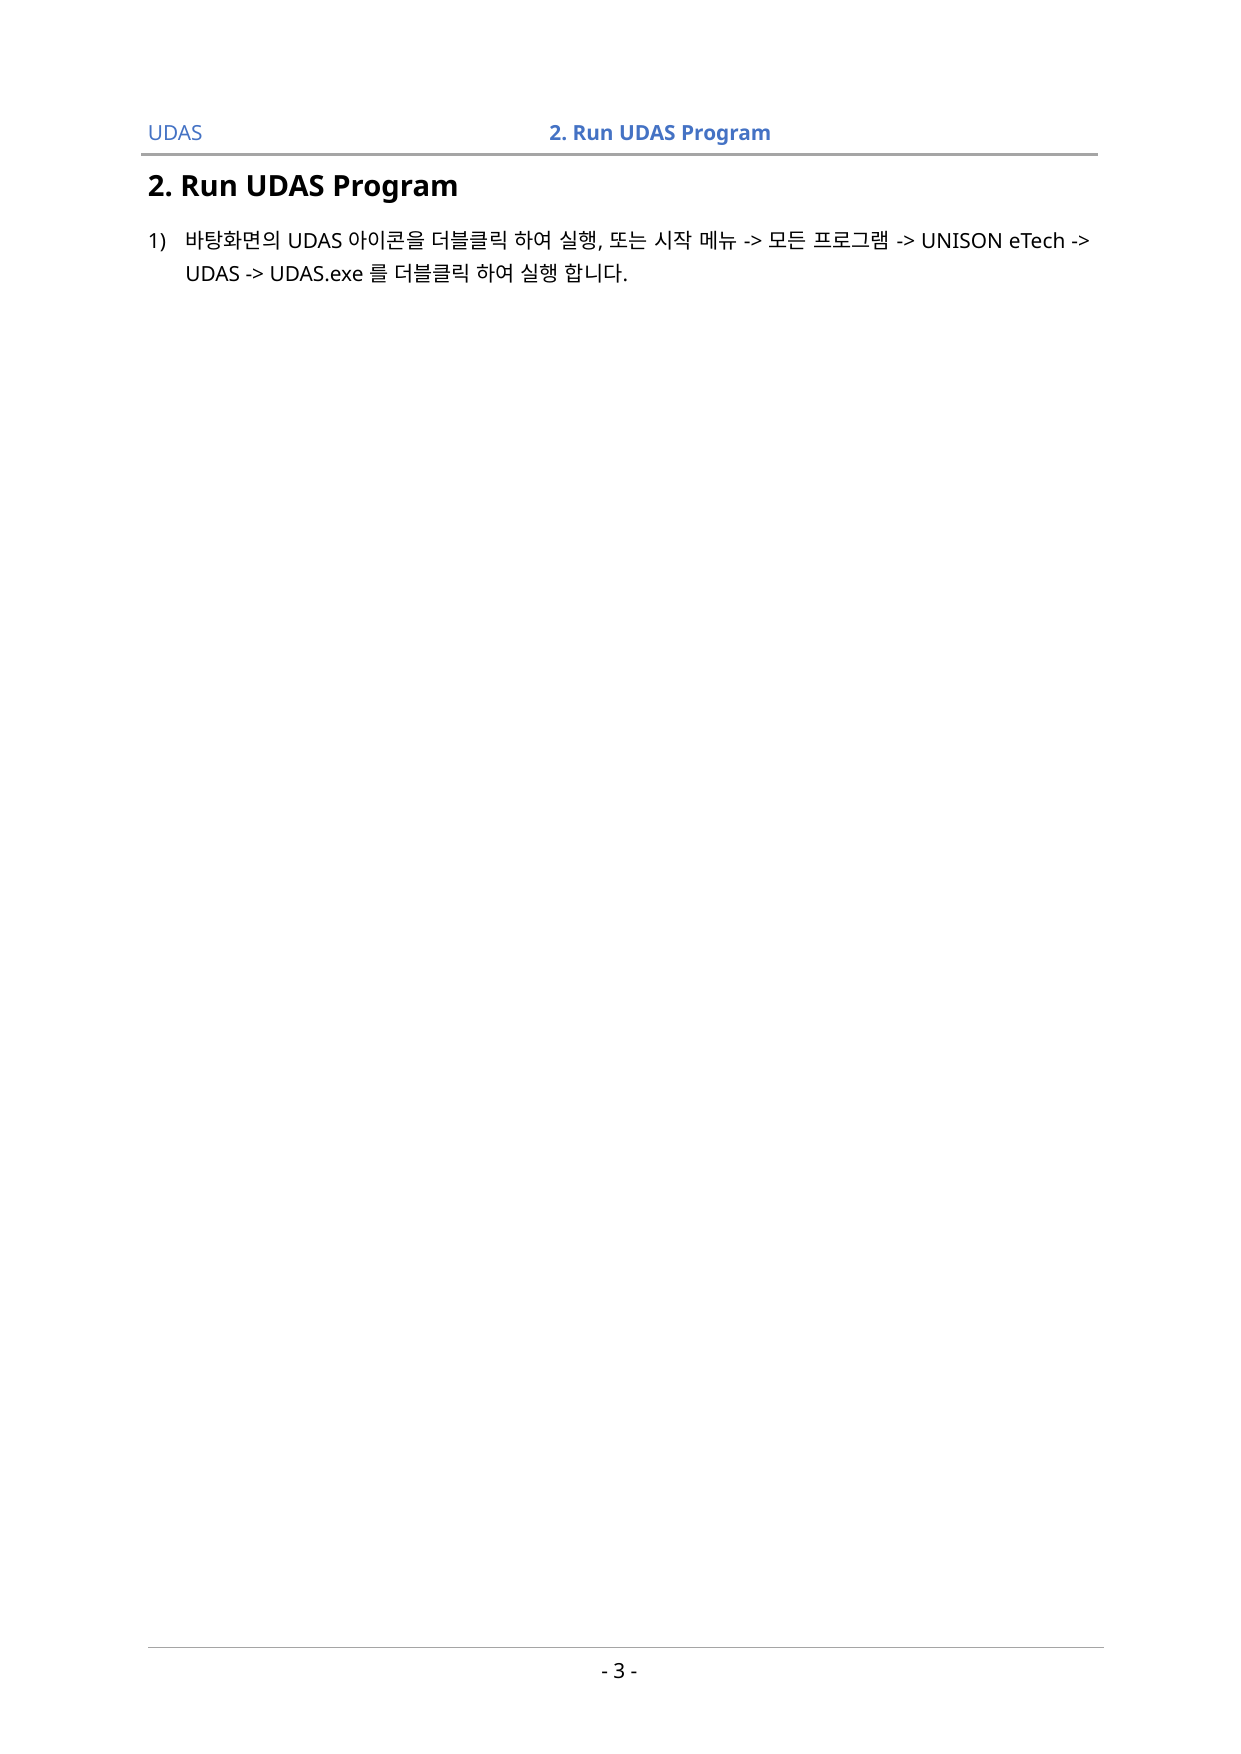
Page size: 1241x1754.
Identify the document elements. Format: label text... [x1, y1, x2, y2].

subtitle 2. Run UDAS Program [148, 165, 1090, 205]
list 바탕화면의 UDAS 아이콘을 더블클릭 하여 실행, 또는 시작 메뉴 -> 모든 프로그램 -> UNISON eTech -> UDAS -> UDAS.exe 를 더블클릭 하여 실행 합니다. [148, 224, 1090, 288]
